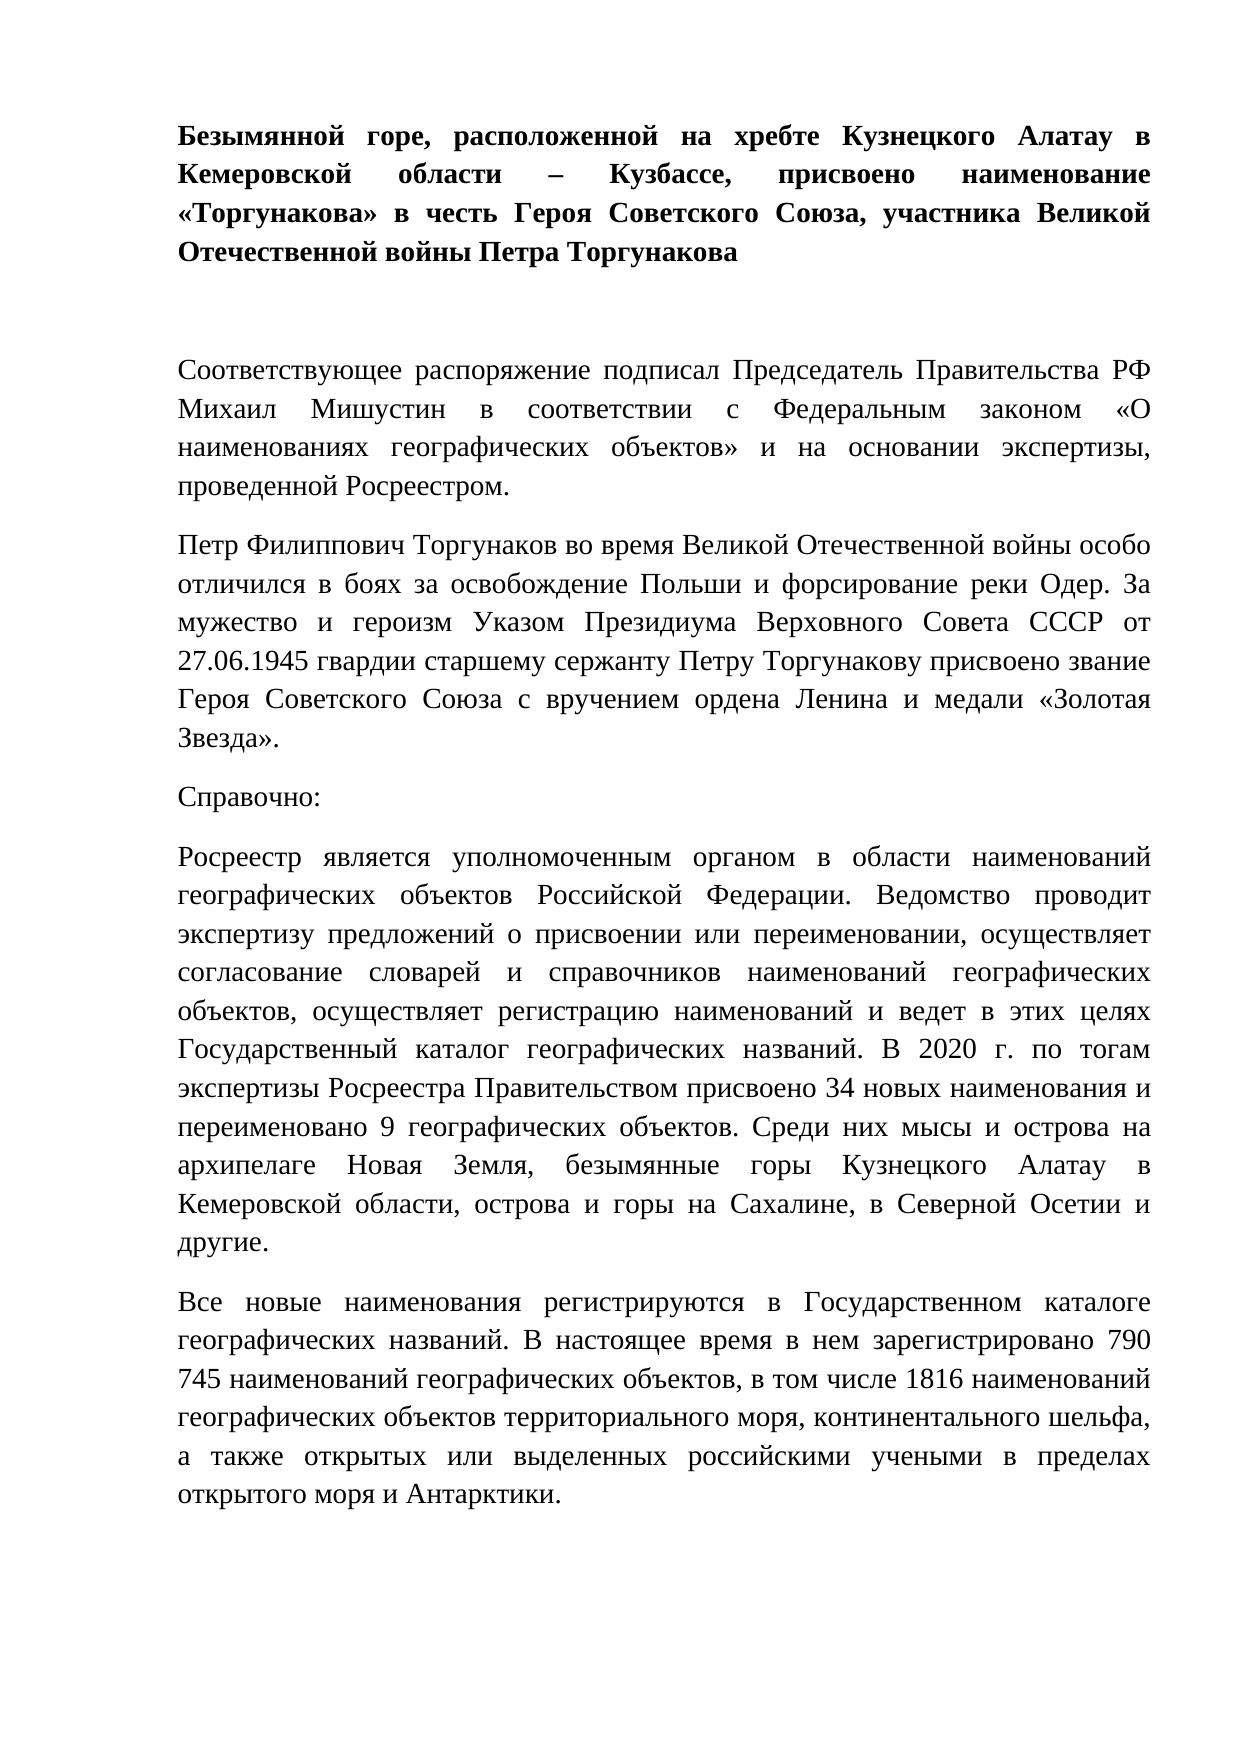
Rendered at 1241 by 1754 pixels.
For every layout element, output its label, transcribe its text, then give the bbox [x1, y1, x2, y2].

text Все новые наименования регистрируются в Государственном каталоге географических названий. В настоящее время в нем зарегистрировано 790 745 наименований географических объектов, в том числе 1816 наименований географических объектов территориального моря, континентального шельфа, а также открытых или выделенных российскими учеными в пределах открытого моря и Антарктики. [177, 1284, 1152, 1510]
text Справочно: [177, 779, 1152, 813]
text Соответствующее распоряжение подписал Председатель Правительства РФ Михаил Мишустин в соответствии с Федеральным законом «О наименованиях географических объектов» и на основании экспертизы, проведенной Росреестром. [177, 352, 1152, 502]
text Безымянной горе, расположенной на хребте Кузнецкого Алатау в Кемеровской области – Кузбассе, присвоено наименование «Торгунакова» в честь Героя Советского Союза, участника Великой Отечественной войны Петра Торгунакова [177, 118, 1152, 267]
text Росреестр является уполномоченным органом в области наименований географических объектов Российской Федерации. Ведомство проводит экспертизу предложений о присвоении или переименовании, осуществляет согласование словарей и справочников наименований географических объектов, осуществляет регистрацию наименований и ведет в этих целях Государственный каталог географических названий. В 2020 г. по тогам экспертизы Росреестра Правительством присвоено 34 новых наименования и переименовано 9 географических объектов. Среди них мысы и острова на архипелаге Новая Земля, безымянные горы Кузнецкого Алатау в Кемеровской области, острова и горы на Сахалине, в Северной Осетии и другие. [177, 839, 1152, 1258]
text Петр Филиппович Торгунаков во время Великой Отечественной войны особо отличился в боях за освобождение Польши и форсирование реки Одер. За мужество и героизм Указом Президиума Верховного Совета СССР от 27.06.1945 гвардии старшему сержанту Петру Торгунакову присвоено звание Героя Советского Союза с вручением ордена Ленина и медали «Золотая Звезда». [177, 527, 1152, 754]
